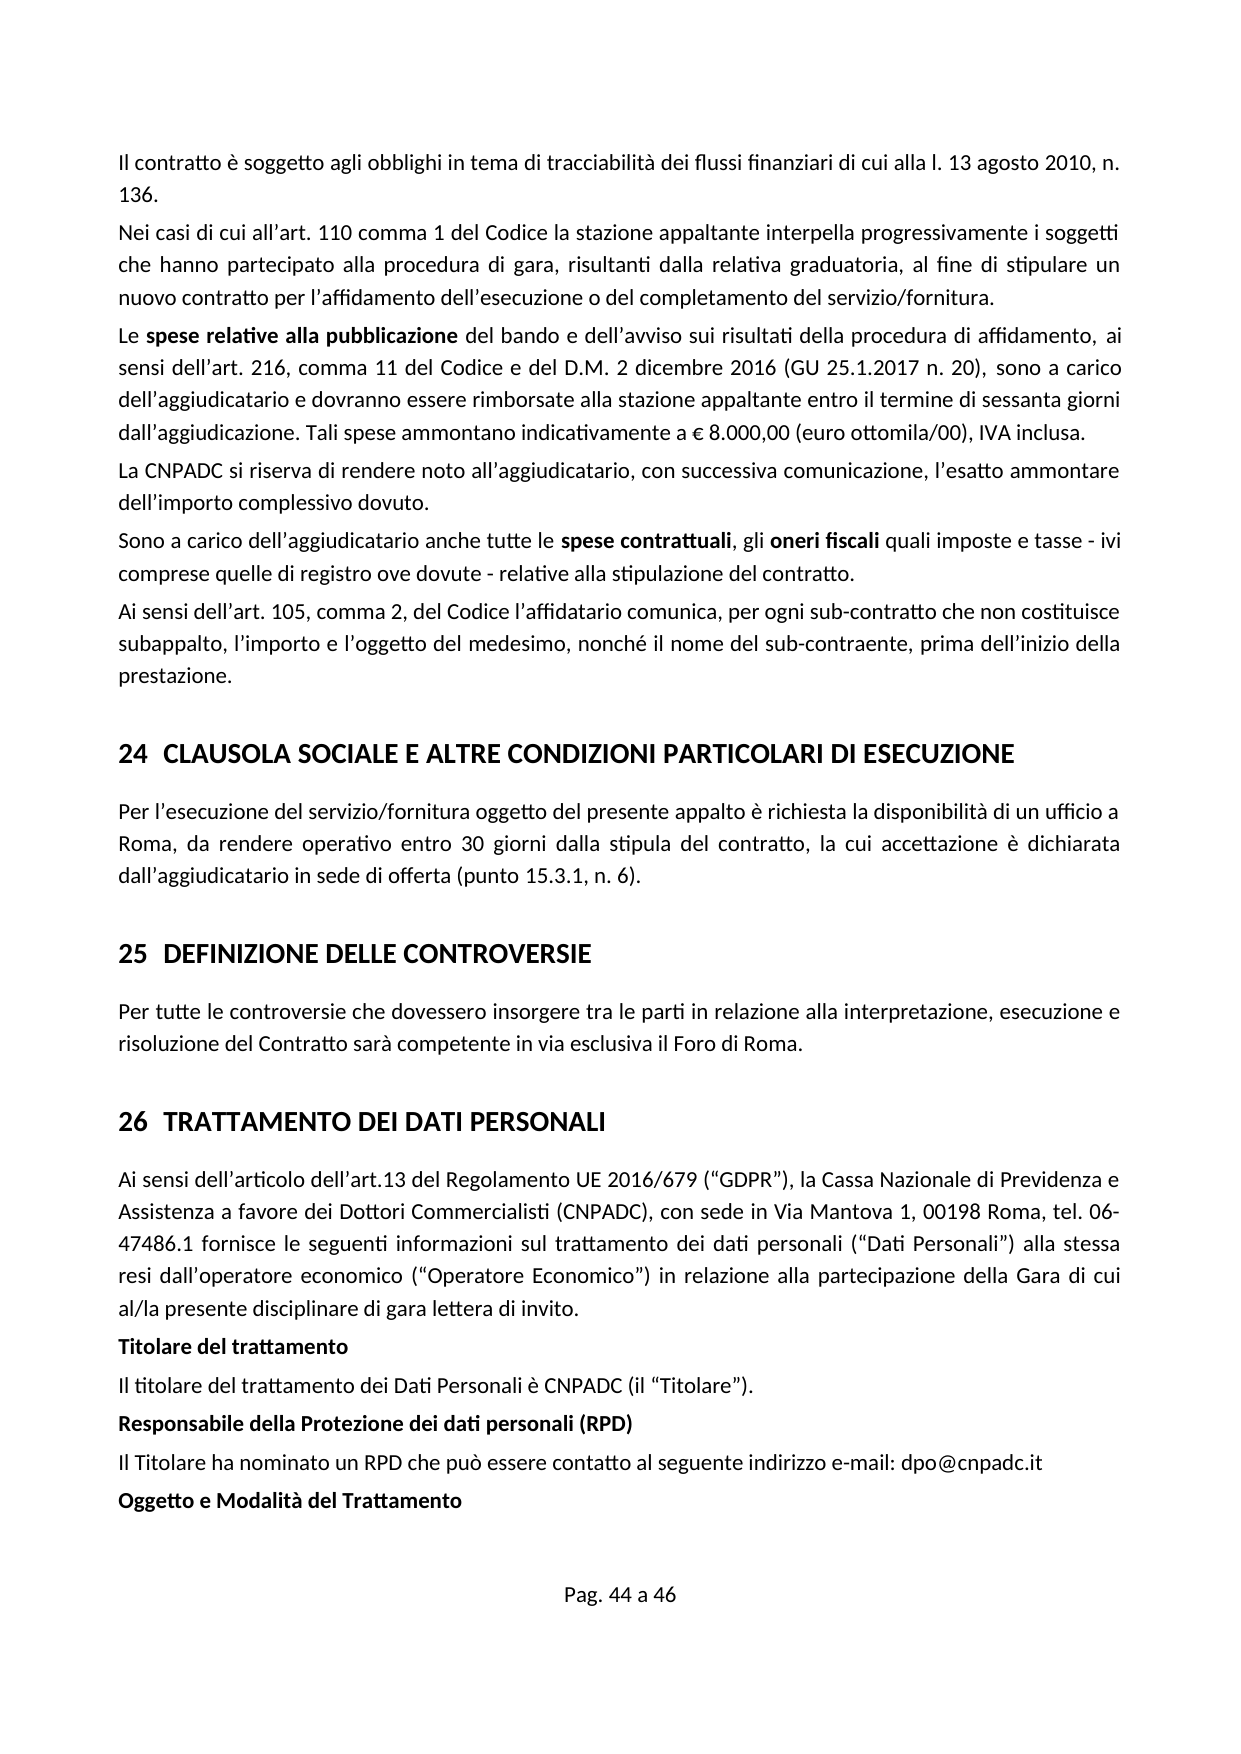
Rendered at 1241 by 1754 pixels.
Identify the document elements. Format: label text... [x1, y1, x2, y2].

text La CNPADC si riserva di rendere noto all’aggiudicatario, con successiva comunicazione, l’esatto ammontare dell’importo complessivo dovuto. [118, 456, 1122, 516]
subtitle CLAUSOLA SOCIALE E ALTRE CONDIZIONI PARTICOLARI DI ESECUZIONE [118, 736, 1122, 771]
subtitle DEFINIZIONE DELLE CONTROVERSIE [118, 936, 1122, 971]
text Titolare del trattamento [118, 1332, 1122, 1360]
text Per l’esecuzione del servizio/fornitura oggetto del presente appalto è richiesta la disponibilità di un ufficio a Roma, da rendere operativo entro 30 giorni dalla stipula del contratto, la cui accettazione è dichiarata dall’aggiudicatario in sede di offerta (punto 15.3.1, n. 6). [118, 797, 1122, 890]
text Oggetto e Modalità del Trattamento [118, 1486, 1122, 1514]
text Responsabile della Protezione dei dati personali (RPD) [118, 1409, 1122, 1437]
text Ai sensi dell’art. 105, comma 2, del Codice l’affidatario comunica, per ogni sub-contratto che non costituisce subappalto, l’importo e l’oggetto del medesimo, nonché il nome del sub-contraente, prima dell’inizio della prestazione. [118, 597, 1122, 690]
text Ai sensi dell’articolo dell’art.13 del Regolamento UE 2016/679 (“GDPR”), la Cassa Nazionale di Previdenza e Assistenza a favore dei Dottori Commercialisti (CNPADC), con sede in Via Mantova 1, 00198 Roma, tel. 06-47486.1 fornisce le seguenti informazioni sul trattamento dei dati personali (“Dati Personali”) alla stessa resi dall’operatore economico (“Operatore Economico”) in relazione alla partecipazione della Gara di cui al/la presente disciplinare di gara lettera di invito. [118, 1165, 1122, 1322]
text Il Titolare ha nominato un RPD che può essere contatto al seguente indirizzo e-mail: dpo@cnpadc.it [118, 1448, 1122, 1476]
text Nei casi di cui all’art. 110 comma 1 del Codice la stazione appaltante interpella progressivamente i soggetti che hanno partecipato alla procedura di gara, risultanti dalla relativa graduatoria, al fine di stipulare un nuovo contratto per l’affidamento dell’esecuzione o del completamento del servizio/fornitura. [118, 218, 1122, 311]
text Per tutte le controversie che dovessero insorgere tra le parti in relazione alla interpretazione, esecuzione e risoluzione del Contratto sarà competente in via esclusiva il Foro di Roma. [118, 997, 1122, 1057]
text Le spese relative alla pubblicazione del bando e dell’avviso sui risultati della procedura di affidamento, ai sensi dell’art. 216, comma 11 del Codice e del D.M. 2 dicembre 2016 (GU 25.1.2017 n. 20), sono a carico dell’aggiudicatario e dovranno essere rimborsate alla stazione appaltante entro il termine di sessanta giorni dall’aggiudicazione. Tali spese ammontano indicativamente a € 8.000,00 (euro ottomila/00), IVA inclusa. [118, 321, 1122, 446]
text Sono a carico dell’aggiudicatario anche tutte le spese contrattuali, gli oneri fiscali quali imposte e tasse - ivi comprese quelle di registro ove dovute - relative alla stipulazione del contratto. [118, 527, 1122, 587]
text Il contratto è soggetto agli obblighi in tema di tracciabilità dei flussi finanziari di cui alla l. 13 agosto 2010, n. 136. [118, 148, 1122, 208]
subtitle TRATTAMENTO DEI DATI PERSONALI [118, 1103, 1122, 1139]
text Il titolare del trattamento dei Dati Personali è CNPADC (il “Titolare”). [118, 1371, 1122, 1399]
